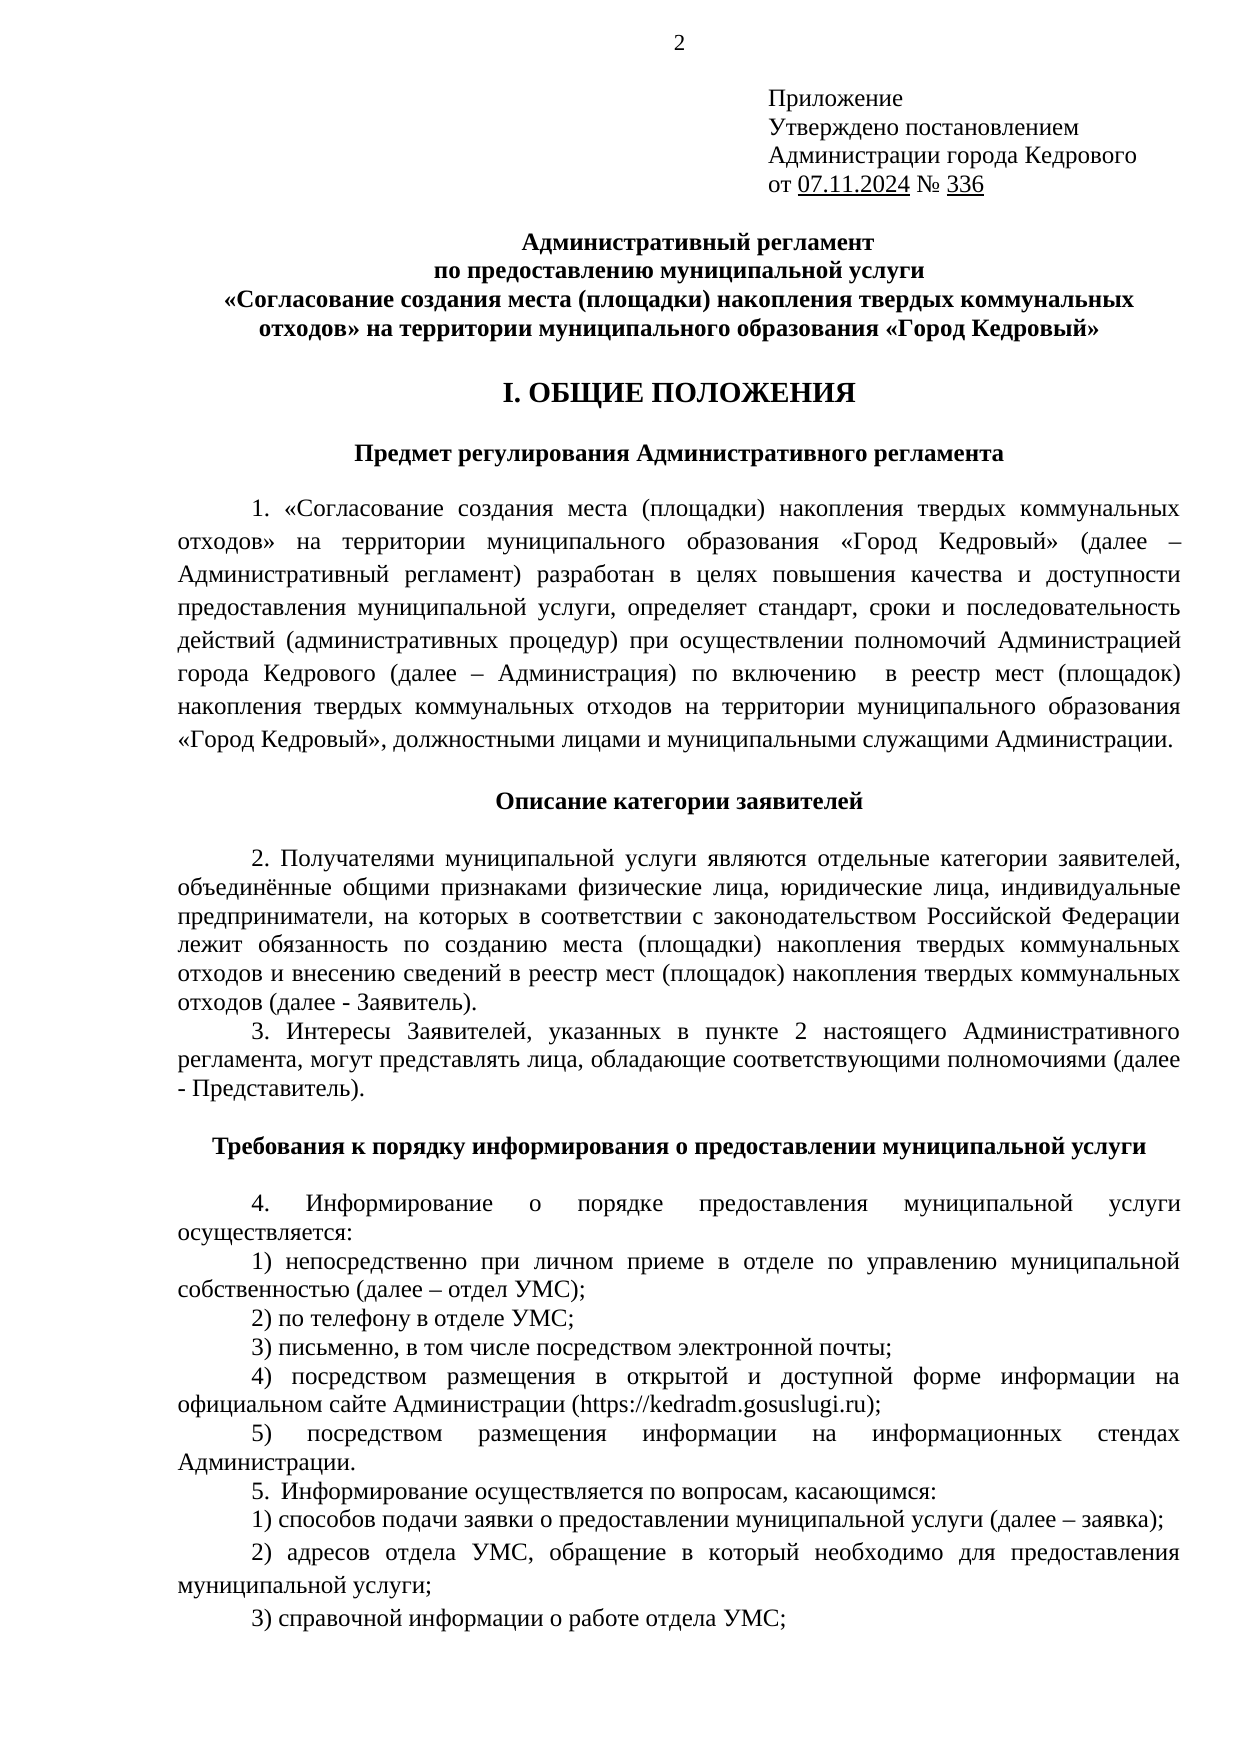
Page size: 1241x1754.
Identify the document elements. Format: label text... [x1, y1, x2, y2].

text Описание категории заявителей [177, 786, 1181, 814]
text 1) способов подачи заявки о предоставлении муниципальной услуги (далее – заявка); [177, 1504, 1181, 1533]
text Приложение [768, 83, 1181, 112]
text Требования к порядку информирования о предоставлении муниципальной услуги [177, 1131, 1181, 1159]
text Административный регламент [215, 227, 1181, 256]
text I. ОБЩИЕ ПОЛОЖЕНИЯ [177, 375, 1181, 409]
text от 07.11.2024 № 336 [768, 169, 1181, 198]
text Предмет регулирования Административного регламента [177, 438, 1181, 466]
text 3) письменно, в том числе посредством электронной почты; [177, 1332, 1181, 1361]
text 2. Получателями муниципальной услуги являются отдельные категории заявителей, объединённые общими признаками физические лица, юридические лица, индивидуальные предприниматели, на которых в соответствии с законодательством Российской Федерации лежит обязанность по созданию места (площадки) накопления твердых коммунальных отходов и внесению сведений в реестр мест (площадок) накопления твердых коммунальных отходов (далее - Заявитель). [177, 843, 1181, 1016]
text Утверждено постановлением [768, 112, 1181, 141]
text 1. «Согласование создания места (площадки) накопления твердых коммунальных отходов» на территории муниципального образования «Город Кедровый» (далее – Административный регламент) разработан в целях повышения качества и доступности предоставления муниципальной услуги, определяет стандарт, сроки и последовательность действий (административных процедур) при осуществлении полномочий Администрацией города Кедрового (далее – Администрация) по включению в реестр мест (площадок) накопления твердых коммунальных отходов на территории муниципального образования «Город Кедровый», должностными лицами и муниципальными служащими Администрации. [177, 493, 1181, 753]
list Информирование осуществляется по вопросам, касающимся: [251, 1476, 1181, 1504]
text 4. Информирование о порядке предоставления муниципальной услуги осуществляется: [177, 1188, 1181, 1246]
text 2) адресов отдела УМС, обращение в который необходимо для предоставления муниципальной услуги; [177, 1537, 1181, 1599]
text «Согласование создания места (площадки) накопления твердых коммунальных отходов» на территории муниципального образования «Город Кедровый» [177, 284, 1181, 342]
text 4) посредством размещения в открытой и доступной форме информации на официальном сайте Администрации (https://kedradm.gosuslugi.ru); [177, 1361, 1181, 1418]
text 3) справочной информации о работе отдела УМС; [177, 1603, 1181, 1632]
text 5) посредством размещения информации на информационных стендах Администрации. [177, 1418, 1181, 1476]
text Администрации города Кедрового [768, 141, 1181, 169]
text 1) непосредственно при личном приеме в отделе по управлению муниципальной собственностью (далее – отдел УМС); [177, 1246, 1181, 1303]
text 3. Интересы Заявителей, указанных в пункте 2 настоящего Административного регламента, могут представлять лица, обладающие соответствующими полномочиями (далее - Представитель). [177, 1016, 1181, 1102]
text по предоставлению муниципальной услуги [177, 256, 1181, 284]
text 2) по телефону в отделе УМС; [177, 1303, 1181, 1332]
